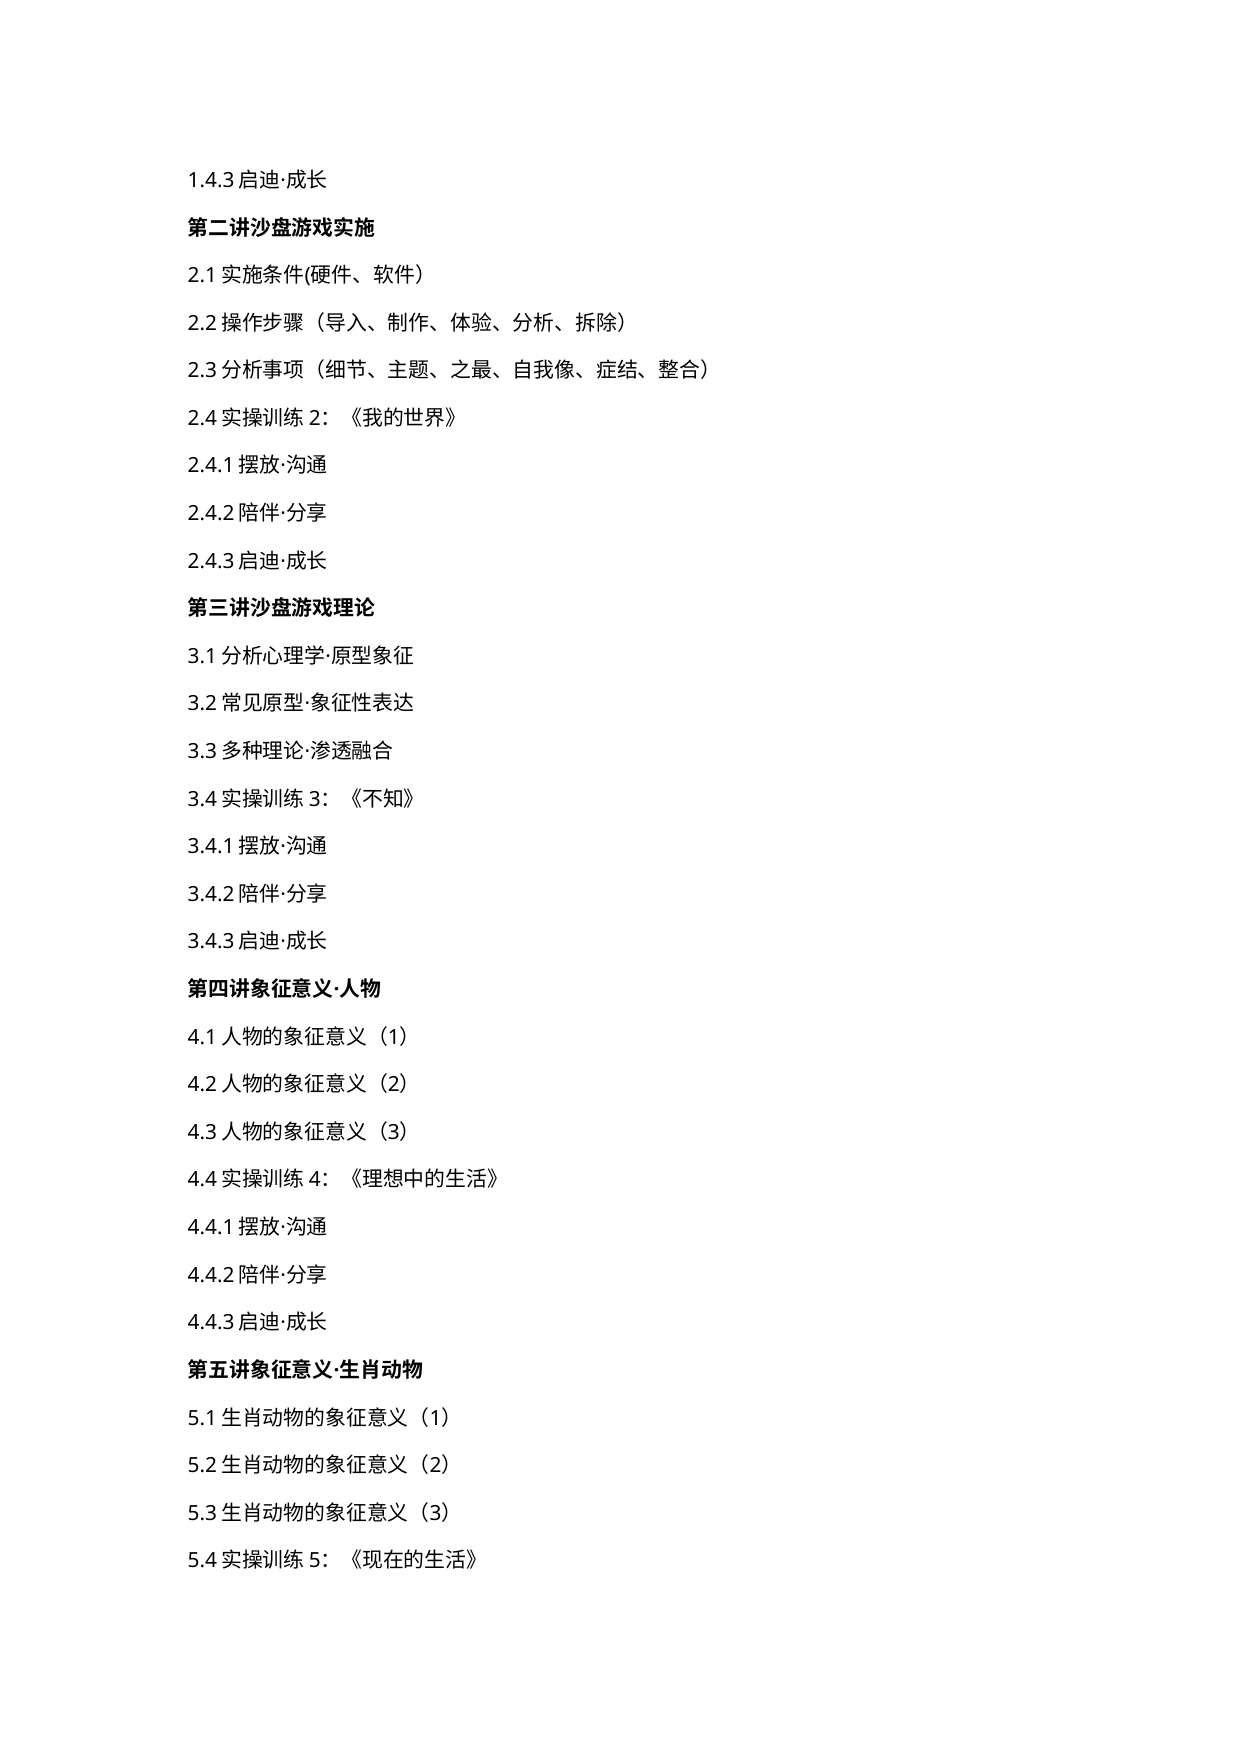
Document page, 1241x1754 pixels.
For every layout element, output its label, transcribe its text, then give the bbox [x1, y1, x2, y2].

text 3.1分析心理学·原型象征 [187, 638, 1053, 671]
text 2.4.3启迪·成长 [187, 543, 1053, 575]
text 2.3分析事项（细节、主题、之最、自我像、症结、整合） [187, 352, 1053, 385]
text 4.3人物的象征意义（3） [187, 1114, 1053, 1147]
text 5.1生肖动物的象征意义（1） [187, 1400, 1053, 1432]
text 3.4.1摆放·沟通 [187, 828, 1053, 861]
text 第三讲沙盘游戏理论 [187, 590, 1053, 623]
text 第五讲象征意义·生肖动物 [187, 1352, 1053, 1384]
text 4.4.2陪伴·分享 [187, 1257, 1053, 1289]
text 5.4实操训练5：《现在的生活》 [187, 1542, 1053, 1575]
text 3.4.3启迪·成长 [187, 924, 1053, 956]
text 4.2人物的象征意义（2） [187, 1066, 1053, 1099]
text 2.2操作步骤（导入、制作、体验、分析、拆除） [187, 305, 1053, 337]
text 2.4实操训练2：《我的世界》 [187, 400, 1053, 432]
text 4.4实操训练4：《理想中的生活》 [187, 1162, 1053, 1194]
text 4.4.1摆放·沟通 [187, 1209, 1053, 1242]
text 第四讲象征意义·人物 [187, 971, 1053, 1004]
text 4.1人物的象征意义（1） [187, 1019, 1053, 1051]
text 3.3多种理论·渗透融合 [187, 733, 1053, 766]
text 3.2常见原型·象征性表达 [187, 686, 1053, 718]
text 1.4.3启迪·成长 [187, 162, 1053, 194]
text 3.4.2陪伴·分享 [187, 876, 1053, 908]
text 3.4实操训练3：《不知》 [187, 781, 1053, 813]
text 2.4.2陪伴·分享 [187, 495, 1053, 528]
text 5.3生肖动物的象征意义（3） [187, 1495, 1053, 1527]
text 4.4.3启迪·成长 [187, 1304, 1053, 1337]
text 5.2生肖动物的象征意义（2） [187, 1447, 1053, 1480]
text 2.1实施条件(硬件、软件） [187, 257, 1053, 290]
text 2.4.1摆放·沟通 [187, 448, 1053, 480]
text 第二讲沙盘游戏实施 [187, 209, 1053, 242]
